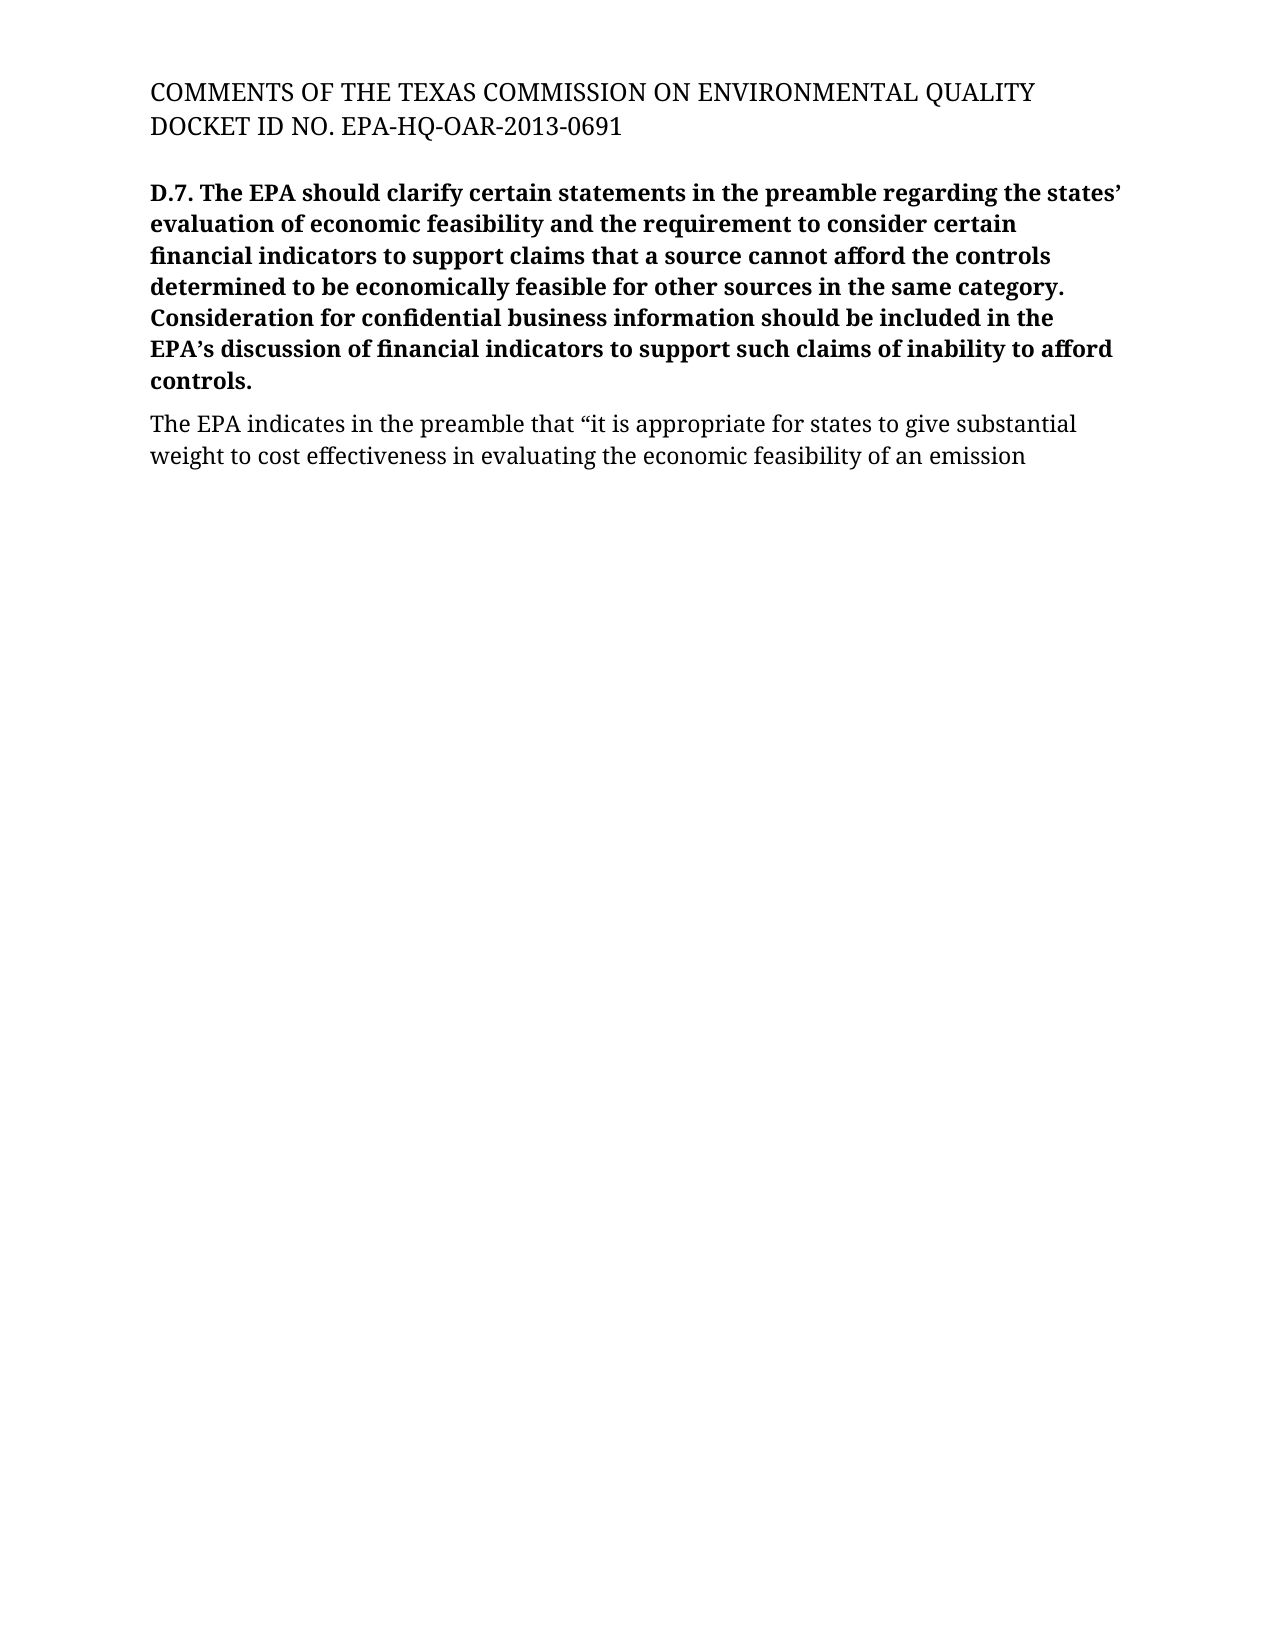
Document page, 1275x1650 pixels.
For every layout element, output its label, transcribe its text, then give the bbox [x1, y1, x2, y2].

text The EPA indicates in the preamble that “it is appropriate for states to give substantial weight to cost effectiveness in evaluating the economic feasibility of an emission reduction measure or technology.” In the proposed rule language in §51.1009(a)(3)(ii) and §51.1010(a)(3)(ii), the EPA indicates that states may consider factors including but not limited to capital costs, operating and maintenance costs, and cost-effectiveness of the measure. The TCEQ agrees that such factors and potentially others should be considered in evaluating economic feasibility of a control measure. However, in the preamble discussion of control strategy analysis for both moderate and serious nonattainment areas, the EPA states the following: [150, 408, 1125, 471]
text D.7. The EPA should clarify certain statements in the preamble regarding the states’ evaluation of economic feasibility and the requirement to consider certain financial indicators to support claims that a source cannot afford the controls determined to be economically feasible for other sources in the same category. Consideration for confidential business information should be included in the EPA’s discussion of financial indicators to support such claims of inability to afford controls. [150, 177, 1125, 396]
